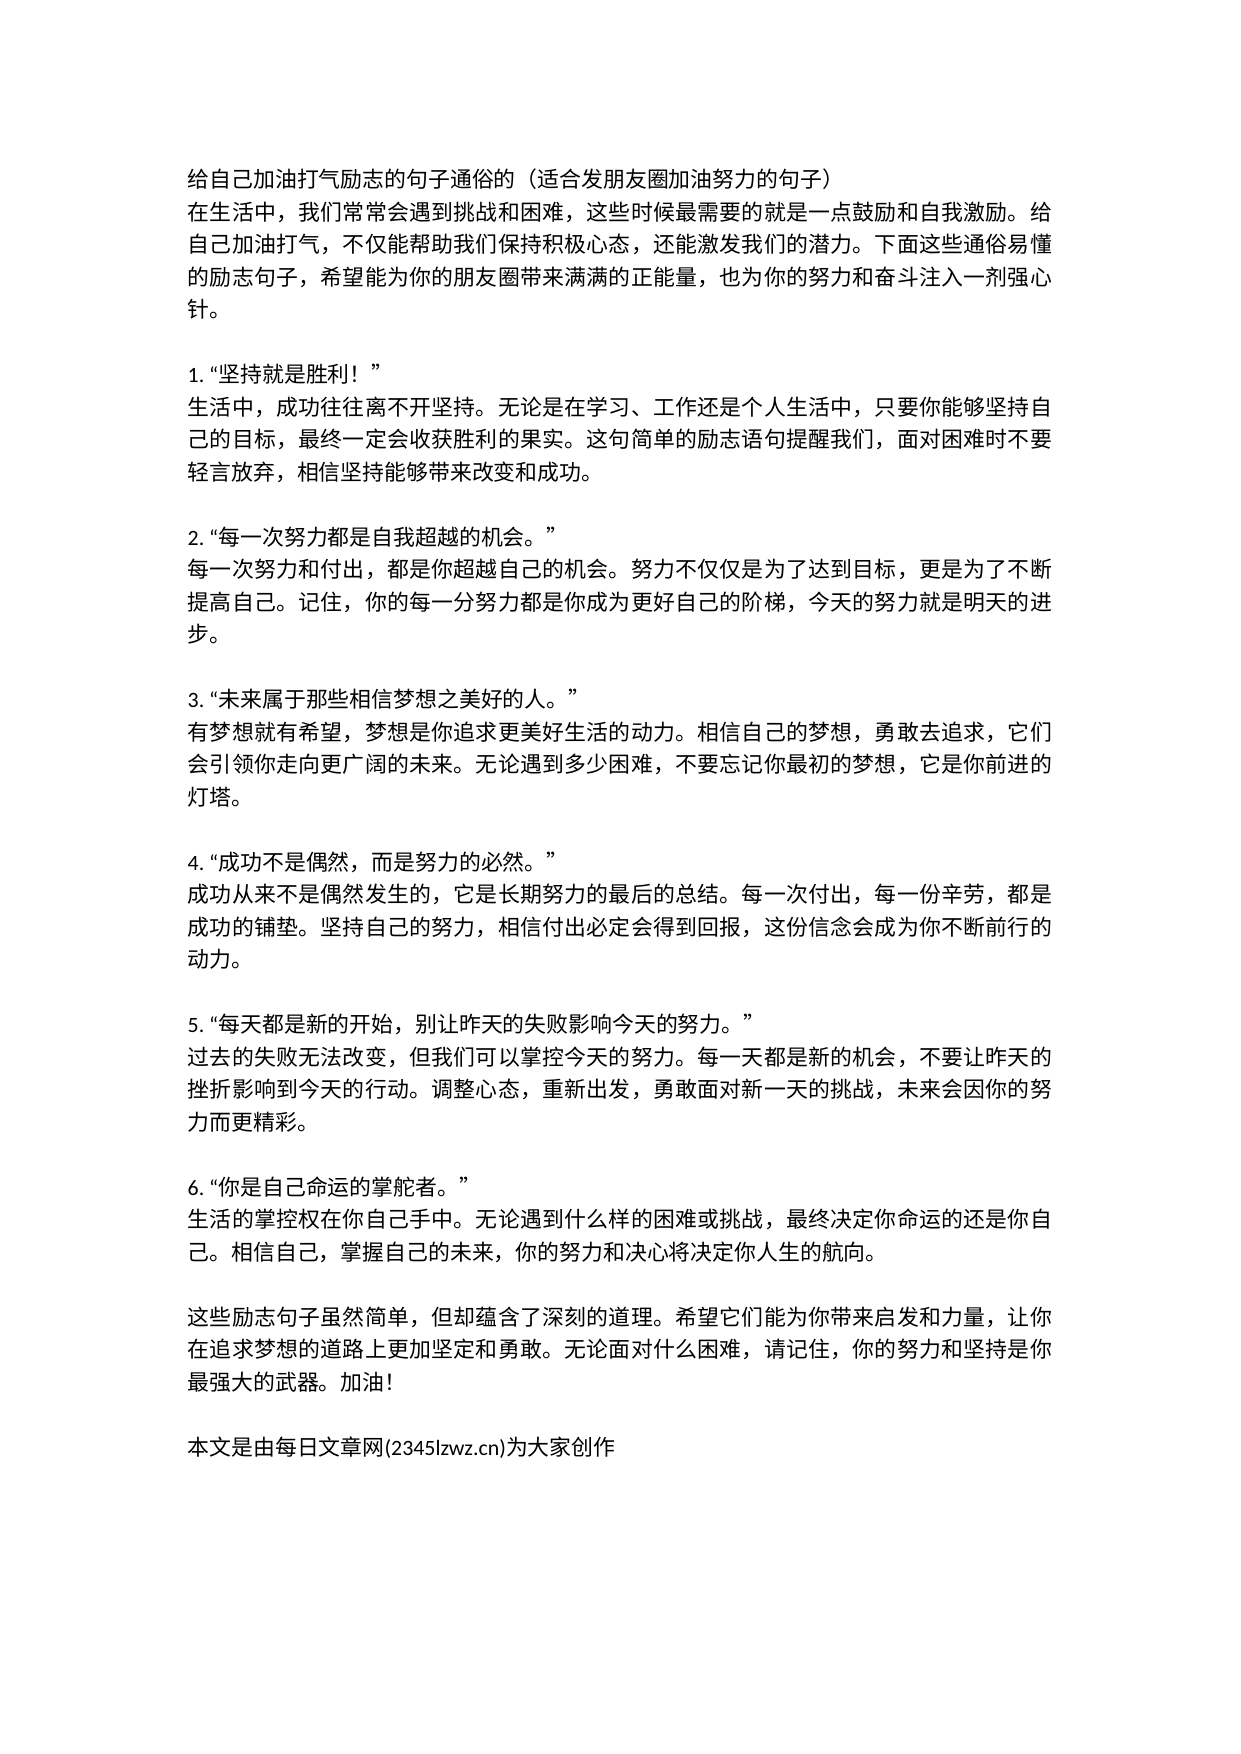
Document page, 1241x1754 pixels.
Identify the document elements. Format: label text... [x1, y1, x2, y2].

text 5. “每天都是新的开始，别让昨天的失败影响今天的努力。” [187, 1007, 1053, 1039]
text 在生活中，我们常常会遇到挑战和困难，这些时候最需要的就是一点鼓励和自我激励。给自己加油打气，不仅能帮助我们保持积极心态，还能激发我们的潜力。下面这些通俗易懂的励志句子，希望能为你的朋友圈带来满满的正能量，也为你的努力和奋斗注入一剂强心针。 [187, 194, 1053, 324]
text 本文是由每日文章网(2345lzwz.cn)为大家创作 [187, 1429, 1053, 1462]
text 给自己加油打气励志的句子通俗的（适合发朋友圈加油努力的句子） [187, 162, 1053, 194]
text 成功从来不是偶然发生的，它是长期努力的最后的总结。每一次付出，每一份辛劳，都是成功的铺垫。坚持自己的努力，相信付出必定会得到回报，这份信念会成为你不断前行的动力。 [187, 877, 1053, 974]
text 3. “未来属于那些相信梦想之美好的人。” [187, 682, 1053, 714]
text 生活的掌控权在你自己手中。无论遇到什么样的困难或挑战，最终决定你命运的还是你自己。相信自己，掌握自己的未来，你的努力和决心将决定你人生的航向。 [187, 1202, 1053, 1267]
text 6. “你是自己命运的掌舵者。” [187, 1169, 1053, 1202]
text 这些励志句子虽然简单，但却蕴含了深刻的道理。希望它们能为你带来启发和力量，让你在追求梦想的道路上更加坚定和勇敢。无论面对什么困难，请记住，你的努力和坚持是你最强大的武器。加油！ [187, 1299, 1053, 1397]
text 每一次努力和付出，都是你超越自己的机会。努力不仅仅是为了达到目标，更是为了不断提高自己。记住，你的每一分努力都是你成为更好自己的阶梯，今天的努力就是明天的进步。 [187, 552, 1053, 649]
text 有梦想就有希望，梦想是你追求更美好生活的动力。相信自己的梦想，勇敢去追求，它们会引领你走向更广阔的未来。无论遇到多少困难，不要忘记你最初的梦想，它是你前进的灯塔。 [187, 714, 1053, 812]
text 4. “成功不是偶然，而是努力的必然。” [187, 844, 1053, 877]
text 过去的失败无法改变，但我们可以掌控今天的努力。每一天都是新的机会，不要让昨天的挫折影响到今天的行动。调整心态，重新出发，勇敢面对新一天的挑战，未来会因你的努力而更精彩。 [187, 1039, 1053, 1137]
text 1. “坚持就是胜利！” [187, 357, 1053, 389]
text 2. “每一次努力都是自我超越的机会。” [187, 519, 1053, 552]
text 生活中，成功往往离不开坚持。无论是在学习、工作还是个人生活中，只要你能够坚持自己的目标，最终一定会收获胜利的果实。这句简单的励志语句提醒我们，面对困难时不要轻言放弃，相信坚持能够带来改变和成功。 [187, 389, 1053, 487]
